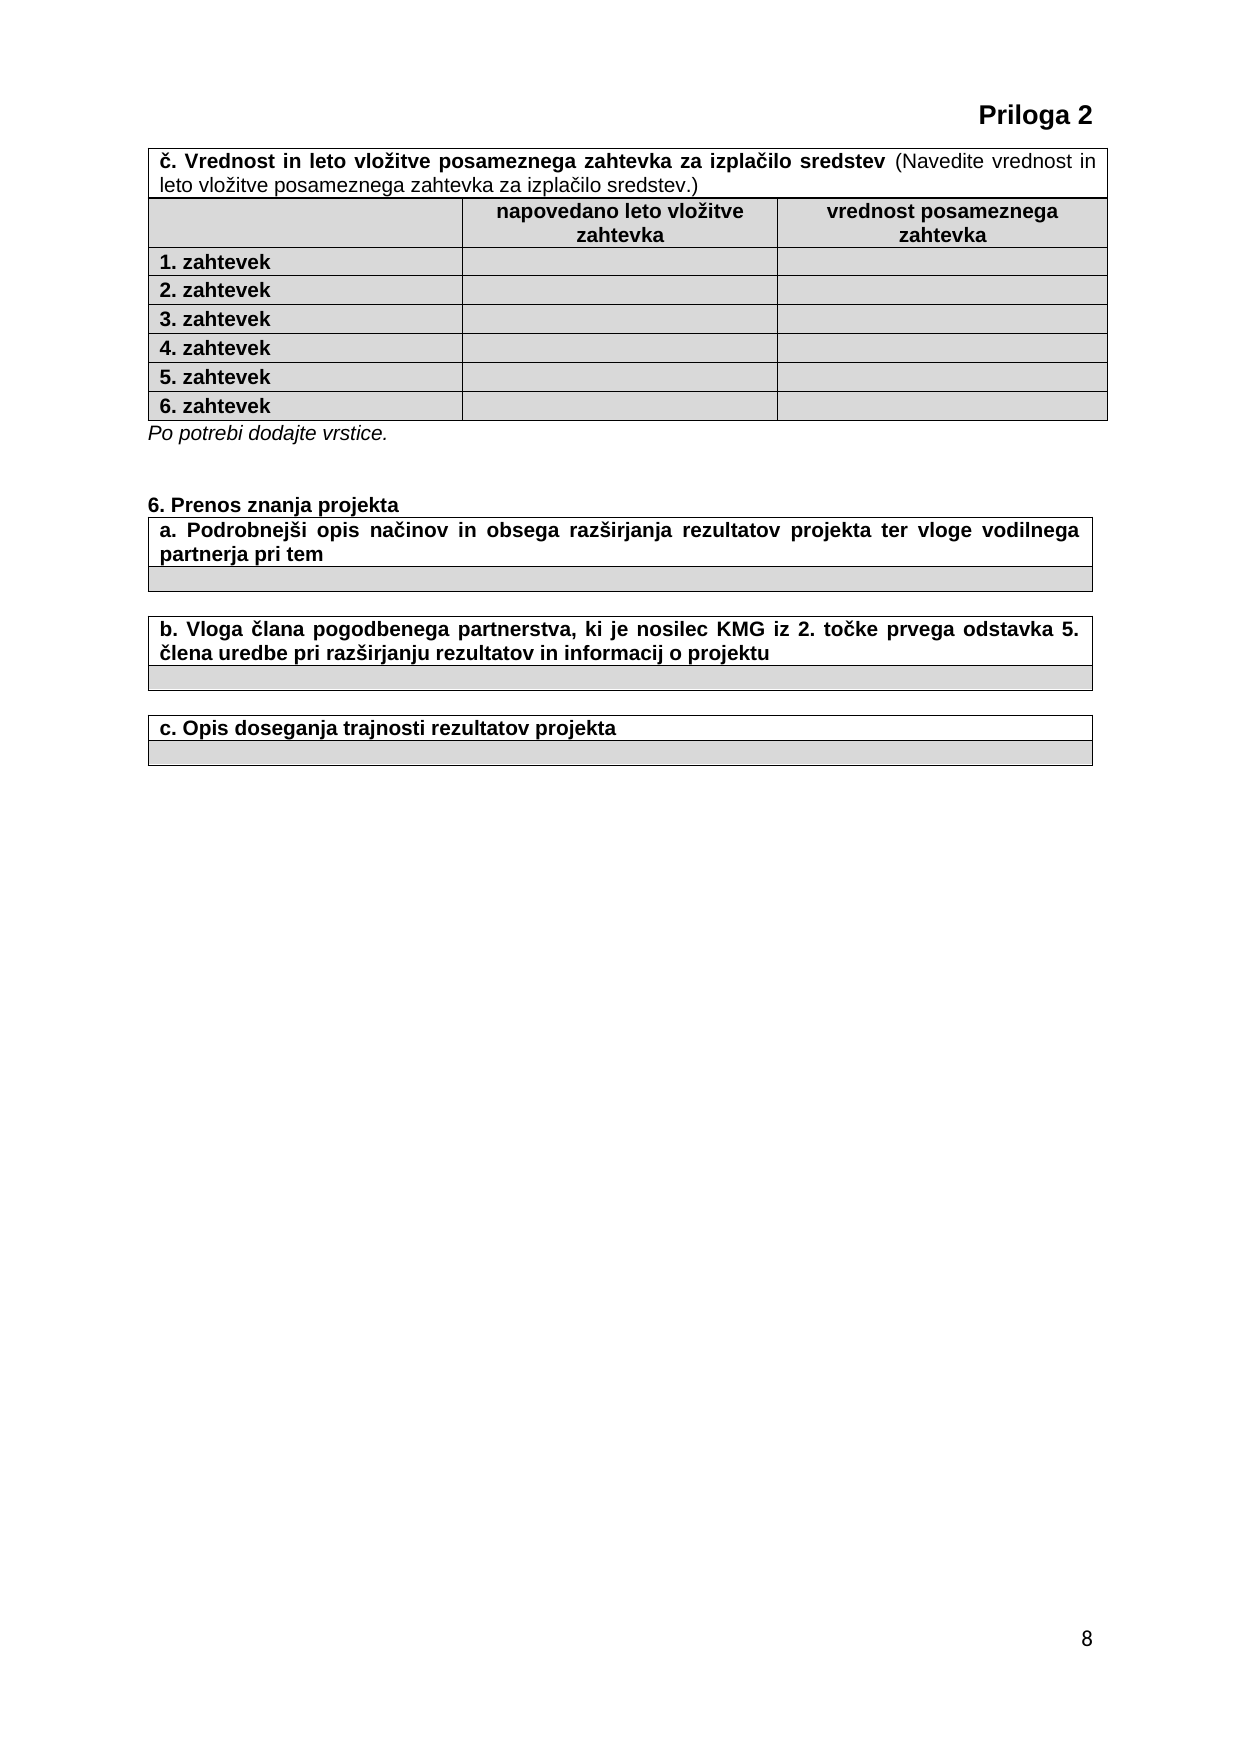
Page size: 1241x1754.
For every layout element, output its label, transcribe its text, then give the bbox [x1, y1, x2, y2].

table_cell [149, 741, 1092, 764]
table_cell [778, 248, 1107, 275]
table_cell [149, 666, 1092, 689]
table_cell [778, 276, 1107, 304]
table_cell 3. zahtevek [149, 305, 462, 333]
table_cell [463, 248, 777, 275]
text 6. Prenos znanja projekta [148, 493, 1093, 517]
table_header napovedano leto vložitve zahtevka [463, 199, 777, 247]
table_cell [463, 363, 777, 391]
table_cell 4. zahtevek [149, 334, 462, 362]
table_cell [463, 334, 777, 362]
table_header [149, 199, 462, 247]
text Po potrebi dodajte vrstice. [148, 421, 1093, 445]
table_cell [778, 305, 1107, 333]
table_cell [463, 392, 777, 420]
table_cell 2. zahtevek [149, 276, 462, 304]
table_cell 6. zahtevek [149, 392, 462, 420]
table_cell [463, 276, 777, 304]
table_cell [149, 567, 1092, 591]
table_cell [778, 363, 1107, 391]
table_cell 1. zahtevek [149, 248, 462, 275]
table_cell [463, 305, 777, 333]
table_cell [778, 334, 1107, 362]
table_header b. Vloga člana pogodbenega partnerstva, ki je nosilec KMG iz 2. točke prvega odstavka 5. člena uredbe pri razširjanju rezultatov in informacij o projektu [149, 617, 1092, 664]
table_header c. Opis doseganja trajnosti rezultatov projekta [149, 716, 1092, 739]
table_header a. Podrobnejši opis načinov in obsega razširjanja rezultatov projekta ter vloge vodilnega partnerja pri tem [149, 518, 1092, 566]
table_header vrednost posameznega zahtevka [778, 199, 1107, 247]
table_cell [778, 392, 1107, 420]
table_header č. Vrednost in leto vložitve posameznega zahtevka za izplačilo sredstev (Navedite vrednost in leto vložitve posameznega zahtevka za izplačilo sredstev.) [149, 149, 1107, 197]
table_cell 5. zahtevek [149, 363, 462, 391]
